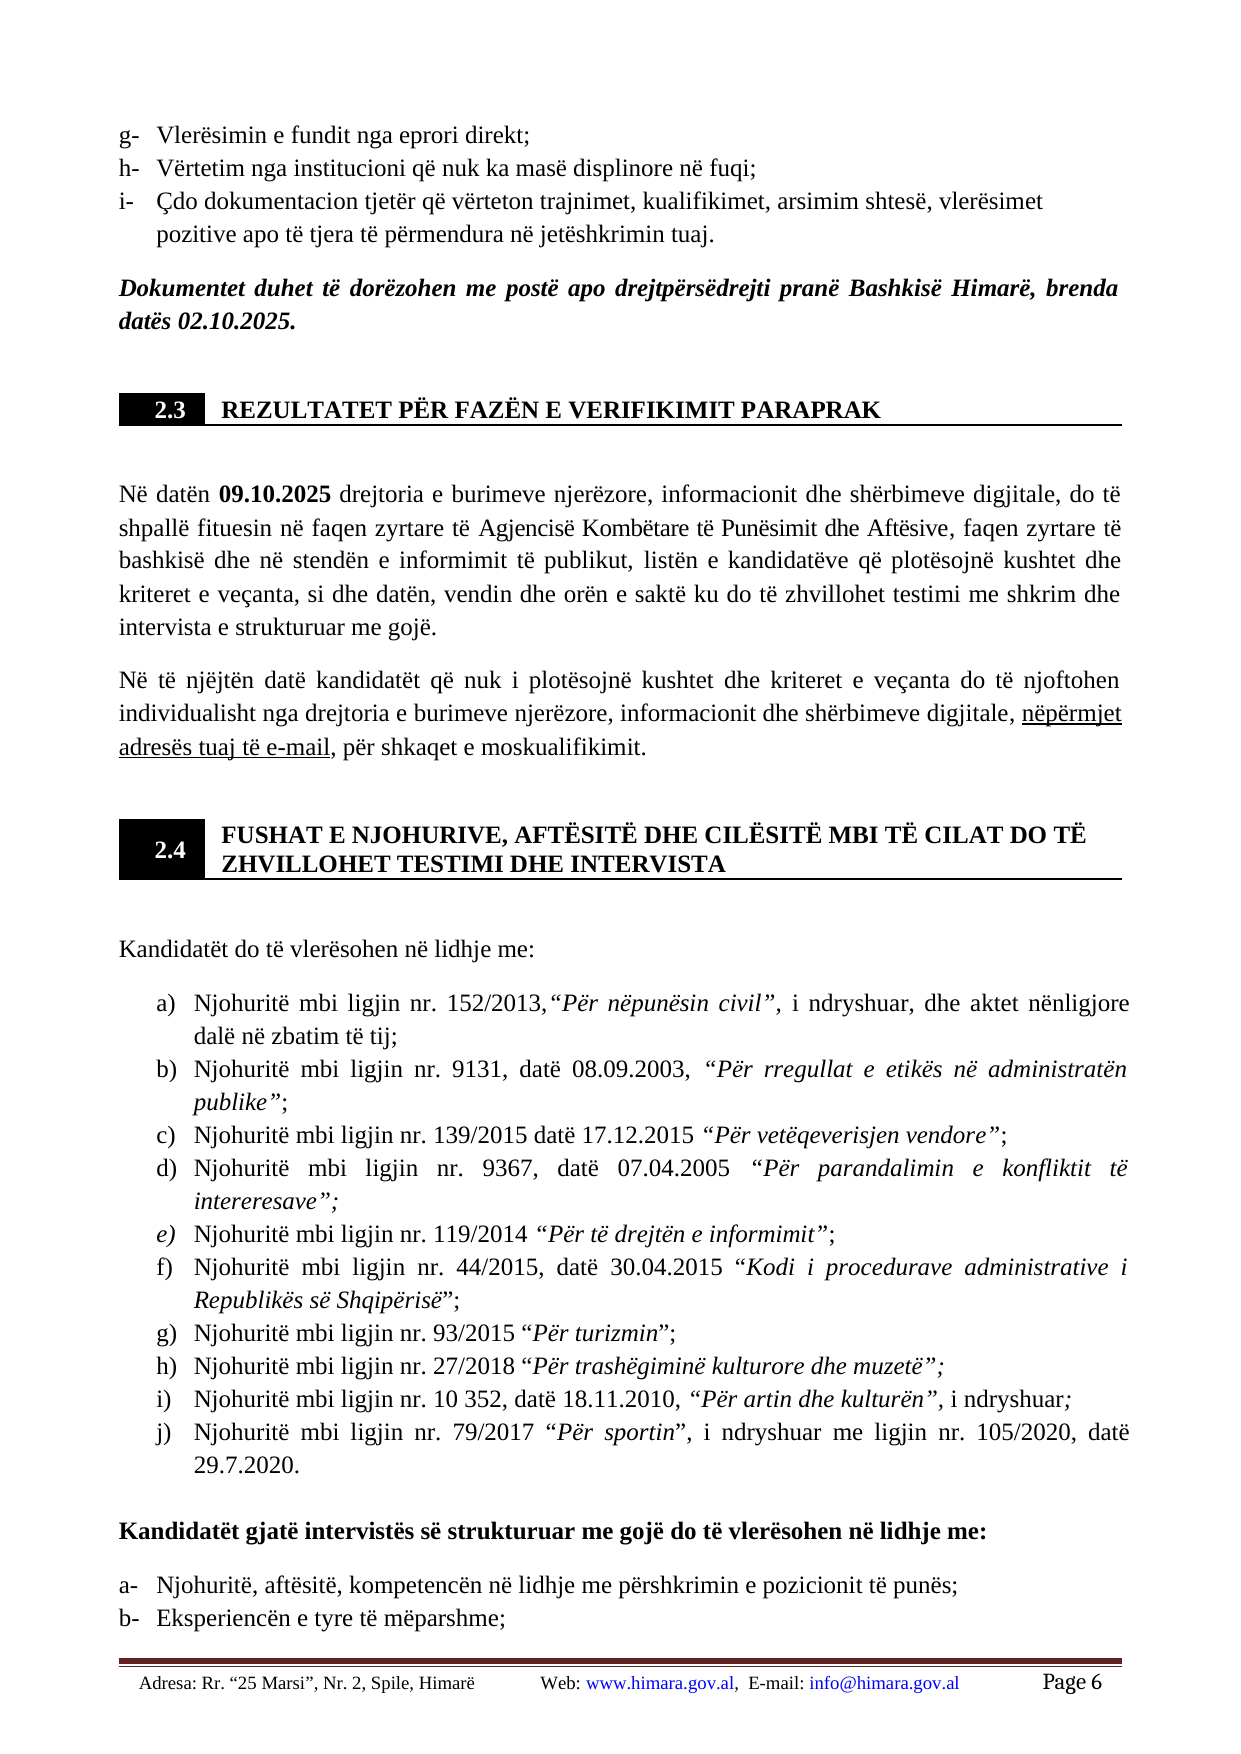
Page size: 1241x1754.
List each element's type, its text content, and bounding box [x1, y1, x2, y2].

list Eksperiencën e tyre të mëparshme; [118, 1603, 1122, 1632]
list Njohuritë mbi ligjin nr. 152/2013,“Për nëpunësin civil”, i ndryshuar, dhe aktet nënligjore dalë në zbatim të tij; [156, 988, 1130, 1049]
list Njohuritë mbi ligjin nr. 139/2015 datë 17.12.2015 “Për vetëqeverisjen vendore”; [156, 1120, 1130, 1149]
list Çdo dokumentacion tjetër që vërteton trajnimet, kualifikimet, arsimim shtesë, vlerësimet pozitive apo të tjera të përmendura në jetëshkrimin tuaj. [118, 186, 1122, 248]
text Në të njëjtën datë kandidatët që nuk i plotësojnë kushtet dhe kriteret e veçanta do të njoftohen individualisht nga drejtoria e burimeve njerëzore, informacionit dhe shërbimeve digjitale, nëpërmjet adresës tuaj të e-mail, për shkaqet e moskualifikimit. [118, 666, 1122, 760]
list Vërtetim nga institucioni që nuk ka masë displinore në fuqi; [118, 153, 1122, 182]
list Njohuritë mbi ligjin nr. 9367, datë 07.04.2005 “Për parandalimin e konfliktit të intereresave”; [156, 1153, 1130, 1215]
list Njohuritë mbi ligjin nr. 119/2014 “Për të drejtën e informimit”; [156, 1219, 1130, 1248]
text Kandidatët gjatë intervistës së strukturuar me gojë do të vlerësohen në lidhje me: [118, 1516, 1130, 1545]
table_header 2.3 [121, 395, 203, 424]
list Vlerësimin e fundit nga eprori direkt; [118, 120, 1122, 149]
list Njohuritë mbi ligjin nr. 10 352, datë 18.11.2010, “Për artin dhe kulturën”, i ndryshuar; [156, 1384, 1130, 1413]
table_header FUSHAT E NJOHURIVE, AFTËSITË DHE CILËSITË MBI TË CILAT DO TË ZHVILLOHET TESTIMI DHE INTERVISTA [205, 819, 1122, 878]
list Njohuritë mbi ligjin nr. 9131, datë 08.09.2003, “Për rregullat e etikës në administratën publike”; [156, 1054, 1130, 1116]
list Njohuritë, aftësitë, kompetencën në lidhje me përshkrimin e pozicionit të punës; [118, 1570, 1122, 1599]
text Në datën 09.10.2025 drejtoria e burimeve njerëzore, informacionit dhe shërbimeve digjitale, do të shpallë fituesin në faqen zyrtare të Agjencisë Kombëtare të Punësimit dhe Aftësive, faqen zyrtare të bashkisë dhe në stendën e informimit të publikut, listën e kandidatëve që plotësojnë kushtet dhe kriteret e veçanta, si dhe datën, vendin dhe orën e saktë ku do të zhvillohet testimi me shkrim dhe intervista e strukturuar me gojë. [118, 479, 1122, 640]
list Njohuritë mbi ligjin nr. 44/2015, datë 30.04.2015 “Kodi i procedurave administrative i Republikës së Shqipërisë”; [156, 1252, 1130, 1314]
table_header REZULTATET PËR FAZËN E VERIFIKIMIT PARAPRAK [205, 393, 1122, 424]
list Njohuritë mbi ligjin nr. 93/2015 “Për turizmin”; [156, 1318, 1122, 1347]
text Kandidatët do të vlerësohen në lidhje me: [118, 934, 1130, 963]
list Njohuritë mbi ligjin nr. 79/2017 “Për sportin”, i ndryshuar me ligjin nr. 105/2020, datë 29.7.2020. [156, 1417, 1130, 1479]
text Dokumentet duhet të dorëzohen me postë apo drejtpërsëdrejti pranë Bashkisë Himarë, brenda datës 02.10.2025. [118, 273, 1122, 335]
list Njohuritë mbi ligjin nr. 27/2018 “Për trashëgiminë kulturore dhe muzetë”; [156, 1351, 1130, 1380]
table_header 2.4 [121, 821, 203, 878]
